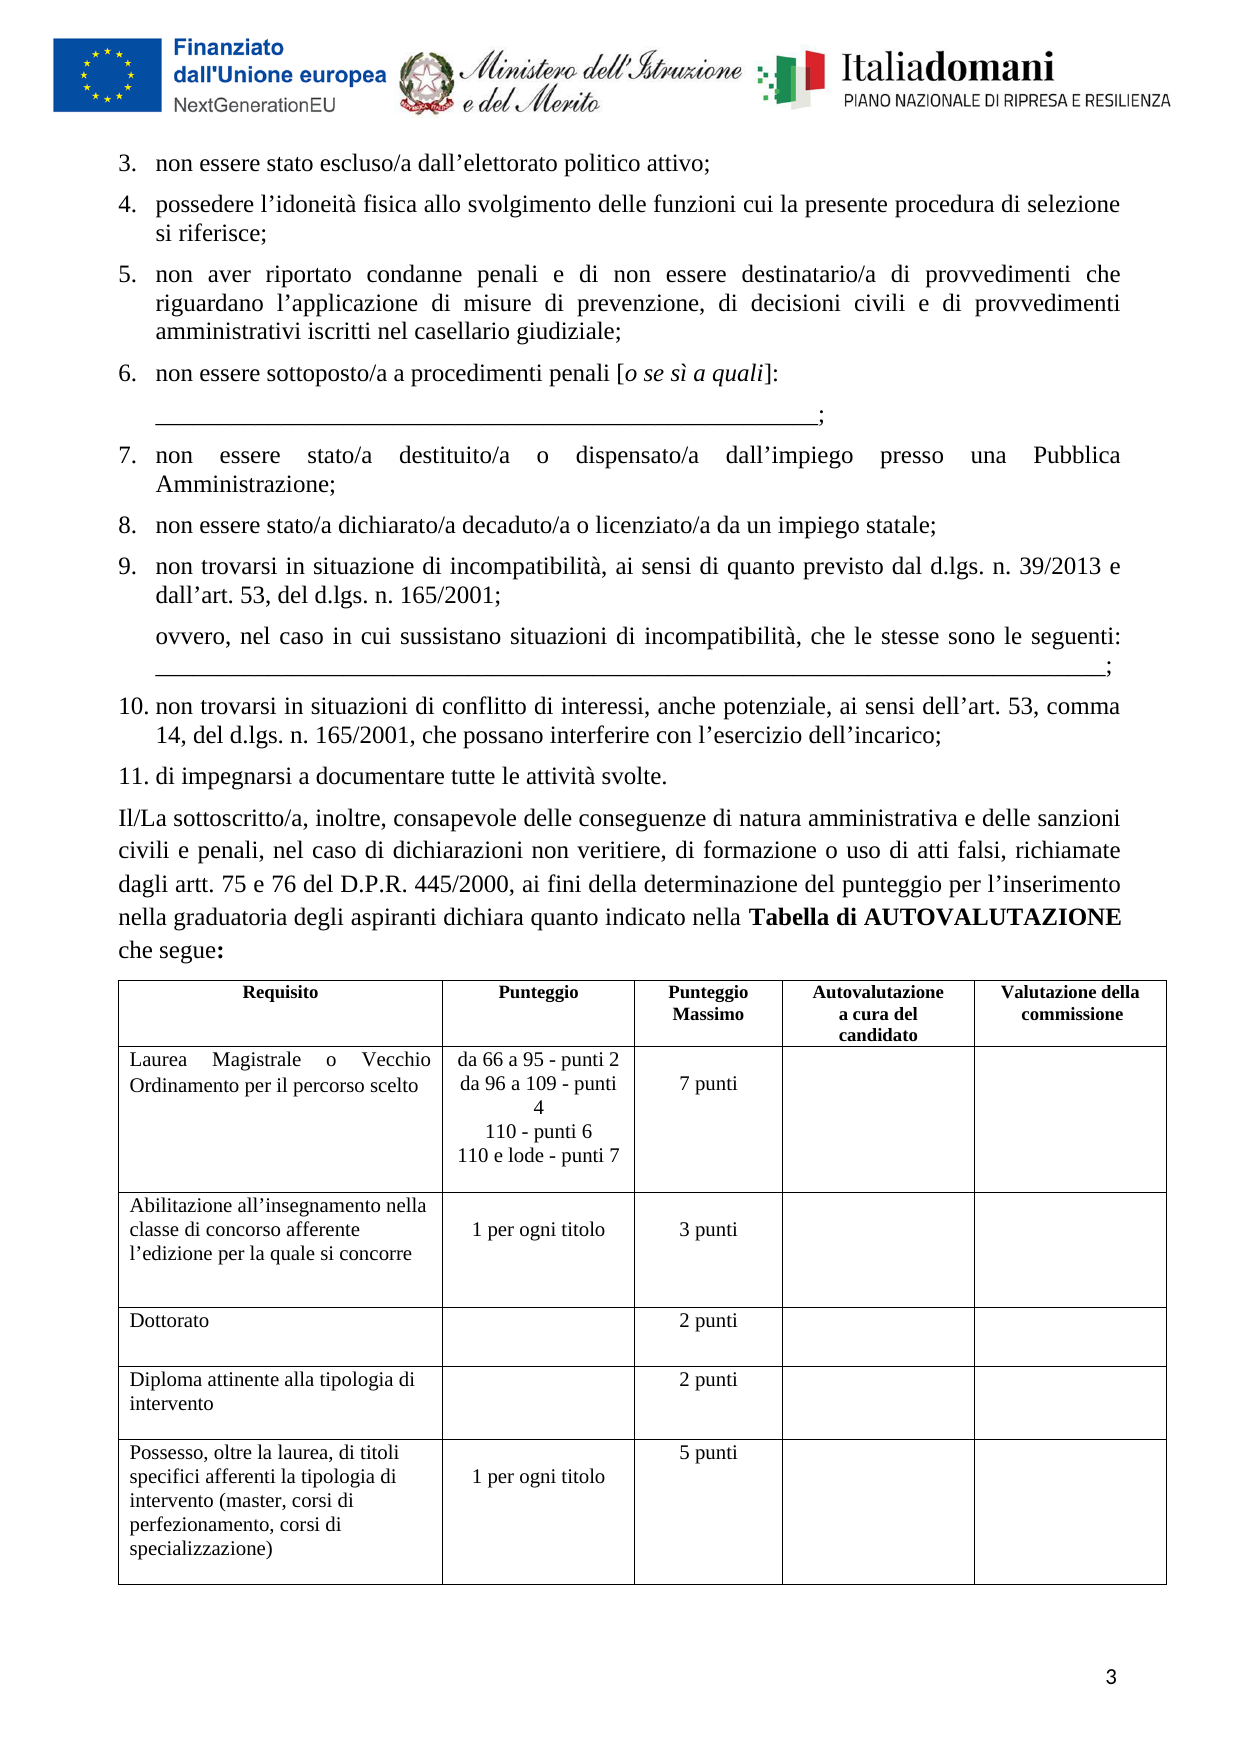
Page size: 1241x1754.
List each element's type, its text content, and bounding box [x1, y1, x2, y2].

table_header Valutazione della commissione [975, 981, 1166, 1046]
table_cell [783, 1440, 974, 1584]
table_cell [975, 1367, 1166, 1439]
table_cell [975, 1308, 1166, 1366]
table_cell 3 punti [635, 1193, 782, 1307]
list non trovarsi in situazioni di conflitto di interessi, anche potenziale, ai sensi dell’art. 53, comma 14, del d.lgs. n. 165/2001, che possano interferire con l’esercizio dell’incarico; [118, 691, 1122, 749]
table_cell 1 per ogni titolo [443, 1193, 634, 1307]
table_cell Laurea Magistrale o Vecchio Ordinamento per il percorso scelto [119, 1047, 442, 1192]
list non essere sottoposto/a a procedimenti penali [o se sì a quali]: [118, 358, 1122, 386]
table_cell [975, 1047, 1166, 1192]
table_cell [783, 1047, 974, 1192]
list non essere stato escluso/a dall’elettorato politico attivo; [118, 148, 1122, 176]
table_header Punteggio [443, 981, 634, 1046]
picture [51, 36, 1174, 120]
list non essere stato/a destituito/a o dispensato/a dall’impiego presso una Pubblica Amministrazione; [118, 440, 1122, 498]
table_cell [783, 1367, 974, 1439]
table_cell 5 punti [635, 1440, 782, 1584]
table_cell 2 punti [635, 1367, 782, 1439]
list _____________________________________________________; [155, 399, 1122, 428]
list ovvero, nel caso in cui sussistano situazioni di incompatibilità, che le stesse sono le seguenti: ____________________________________________________________________________; [155, 621, 1122, 679]
list non essere stato/a dichiarato/a decaduto/a o licenziato/a da un impiego statale; [118, 510, 1122, 539]
table_cell [783, 1308, 974, 1366]
table_cell [783, 1193, 974, 1307]
table_cell [443, 1308, 634, 1366]
table_cell Dottorato [119, 1308, 442, 1366]
list non trovarsi in situazione di incompatibilità, ai sensi di quanto previsto dal d.lgs. n. 39/2013 e dall’art. 53, del d.lgs. n. 165/2001; [118, 551, 1122, 609]
table_cell 2 punti [635, 1308, 782, 1366]
table_cell 1 per ogni titolo [443, 1440, 634, 1584]
table_cell Diploma attinente alla tipologia di intervento [119, 1367, 442, 1439]
table_cell Possesso, oltre la laurea, di titoli specifici afferenti la tipologia di intervento (master, corsi di perfezionamento, corsi di specializzazione) [119, 1440, 442, 1584]
table_cell Abilitazione all’insegnamento nella classe di concorso afferente l’edizione per la quale si concorre [119, 1193, 442, 1307]
table_cell [443, 1367, 634, 1439]
table_cell da 66 a 95 - punti 2 da 96 a 109 - punti 4 110 - punti 6 110 e lode - punti 7 [443, 1047, 634, 1192]
table_header Autovalutazione a cura del candidato [783, 981, 974, 1046]
list possedere l’idoneità fisica allo svolgimento delle funzioni cui la presente procedura di selezione si riferisce; [118, 189, 1122, 246]
table_cell [975, 1440, 1166, 1584]
table_header Punteggio Massimo [635, 981, 782, 1046]
table_header Requisito [119, 981, 442, 1046]
list di impegnarsi a documentare tutte le attività svolte. [118, 761, 1122, 790]
list non aver riportato condanne penali e di non essere destinatario/a di provvedimenti che riguardano l’applicazione di misure di prevenzione, di decisioni civili e di provvedimenti amministrativi iscritti nel casellario giudiziale; [118, 259, 1122, 345]
text Il/La sottoscritto/a, inoltre, consapevole delle conseguenze di natura amministrativa e delle sanzioni civili e penali, nel caso di dichiarazioni non veritiere, di formazione o uso di atti falsi, richiamate dagli artt. 75 e 76 del D.P.R. 445/2000, ai fini della determinazione del punteggio per l’inserimento nella graduatoria degli aspiranti dichiara quanto indicato nella Tabella di AUTOVALUTAZIONE che segue: [118, 803, 1122, 963]
table_cell [975, 1193, 1166, 1307]
table_cell 7 punti [635, 1047, 782, 1192]
